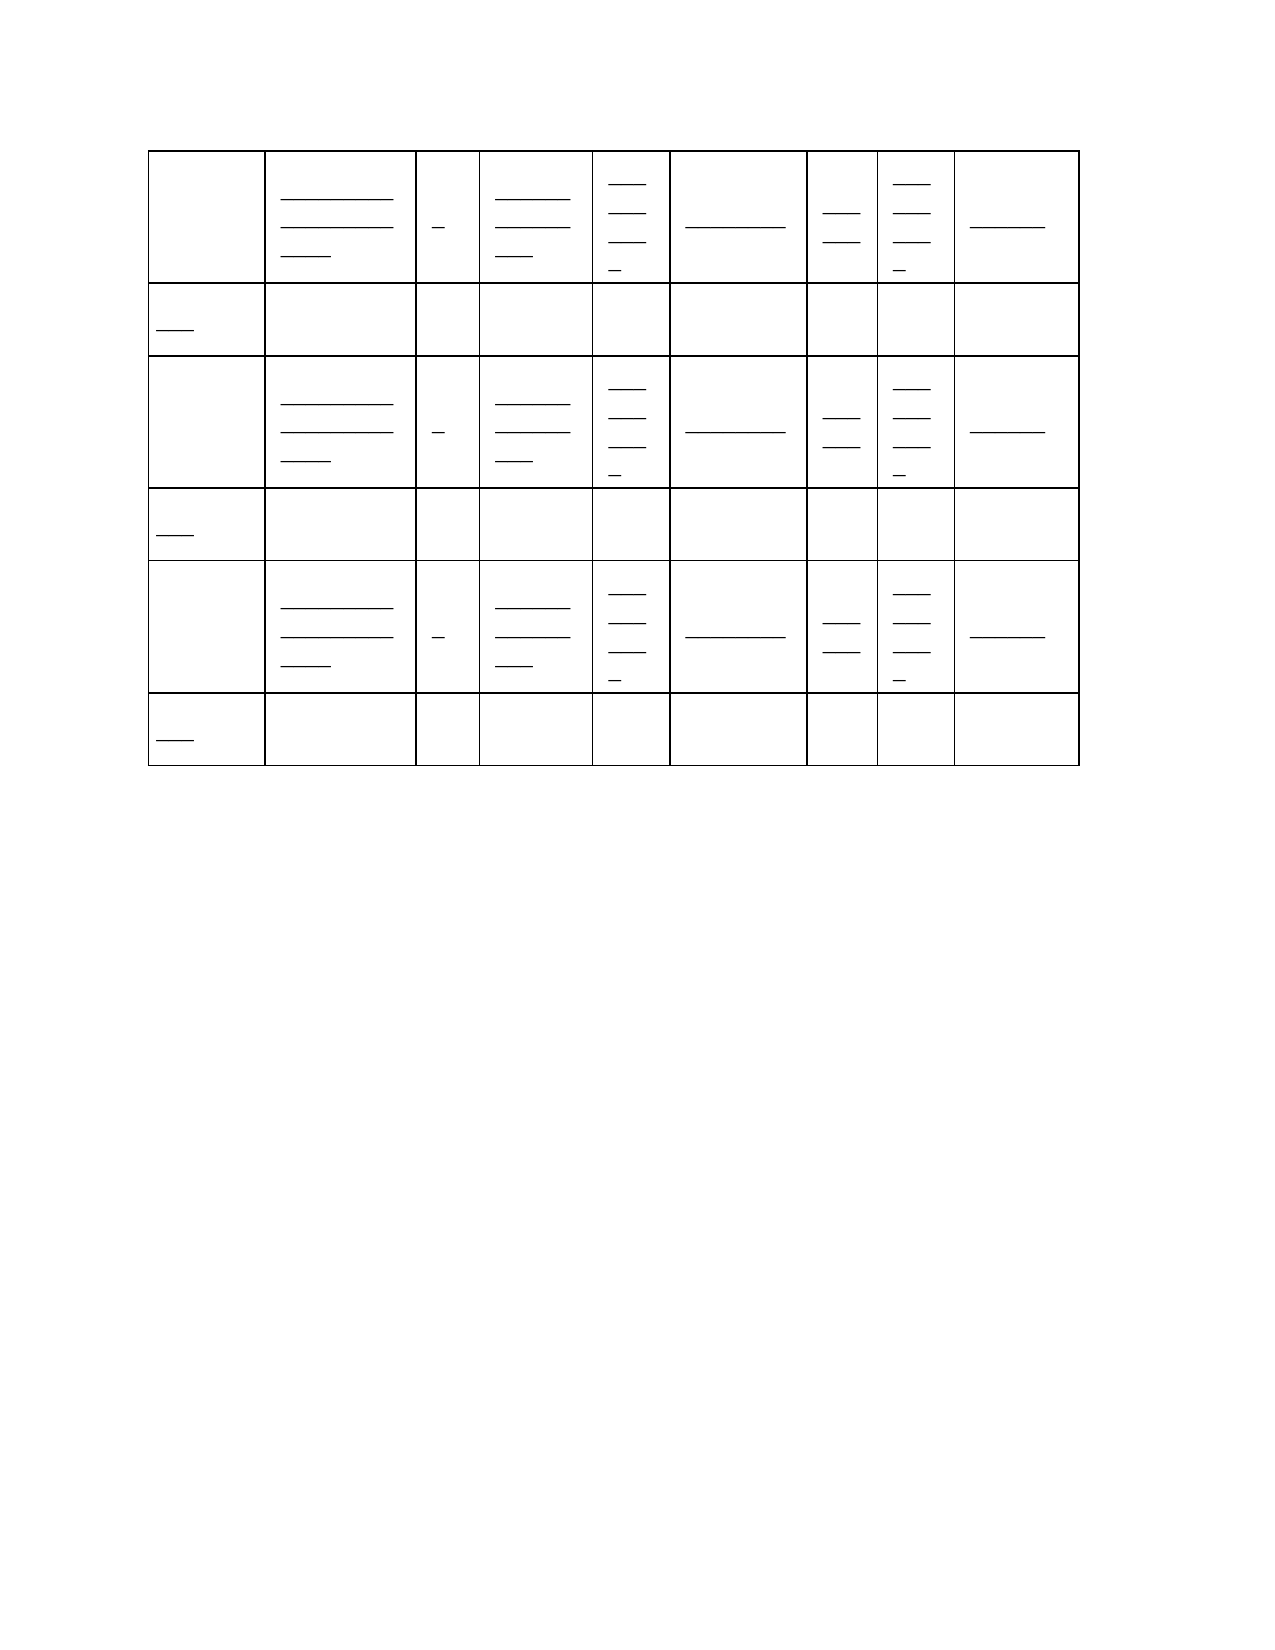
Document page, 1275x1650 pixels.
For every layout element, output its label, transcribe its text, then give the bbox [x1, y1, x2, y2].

table_cell [417, 694, 479, 765]
table_cell ________ [671, 561, 806, 692]
table_cell [808, 489, 877, 560]
table_cell ___ [149, 489, 264, 560]
table_cell ______________________ [266, 561, 415, 692]
table_cell ______________________ [266, 357, 415, 487]
table_cell ______ [955, 152, 1078, 282]
table_cell [266, 694, 415, 765]
table_cell [149, 357, 264, 487]
table_cell _______________ [480, 357, 592, 487]
table_cell [808, 694, 877, 765]
table_cell __________ [593, 561, 669, 692]
table_cell [671, 694, 806, 765]
table_cell [808, 284, 877, 355]
table_cell ______ [808, 152, 877, 282]
table_cell [149, 152, 264, 282]
table_cell __________ [878, 357, 954, 487]
table_cell __________ [878, 561, 954, 692]
table_cell [878, 489, 954, 560]
table_cell [480, 694, 592, 765]
table_cell [955, 284, 1078, 355]
table_cell __________ [593, 152, 669, 282]
table_cell [593, 694, 669, 765]
table_cell [266, 284, 415, 355]
table_cell [417, 489, 479, 560]
table_cell __________ [593, 357, 669, 487]
table_cell ______ [955, 357, 1078, 487]
table_cell _ [417, 357, 479, 487]
table_cell [417, 284, 479, 355]
table_cell ______ [808, 357, 877, 487]
table_cell [480, 489, 592, 560]
table_cell ___ [149, 284, 264, 355]
table_cell [671, 284, 806, 355]
table_cell _ [417, 561, 479, 692]
table_cell ______ [808, 561, 877, 692]
table_cell [593, 284, 669, 355]
table_cell [671, 489, 806, 560]
table_cell _______________ [480, 561, 592, 692]
table_cell _ [417, 152, 479, 282]
table_cell __________ [878, 152, 954, 282]
table_cell [266, 489, 415, 560]
table_cell ___ [149, 694, 264, 765]
table_cell [593, 489, 669, 560]
table_cell [955, 489, 1078, 560]
table_cell ______________________ [266, 152, 415, 282]
table_cell ________ [671, 152, 806, 282]
table_cell [878, 284, 954, 355]
table_cell _______________ [480, 152, 592, 282]
table_cell [480, 284, 592, 355]
table_cell [878, 694, 954, 765]
table_cell ________ [671, 357, 806, 487]
table_cell ______ [955, 561, 1078, 692]
table_cell [149, 561, 264, 692]
table_cell [955, 694, 1078, 765]
